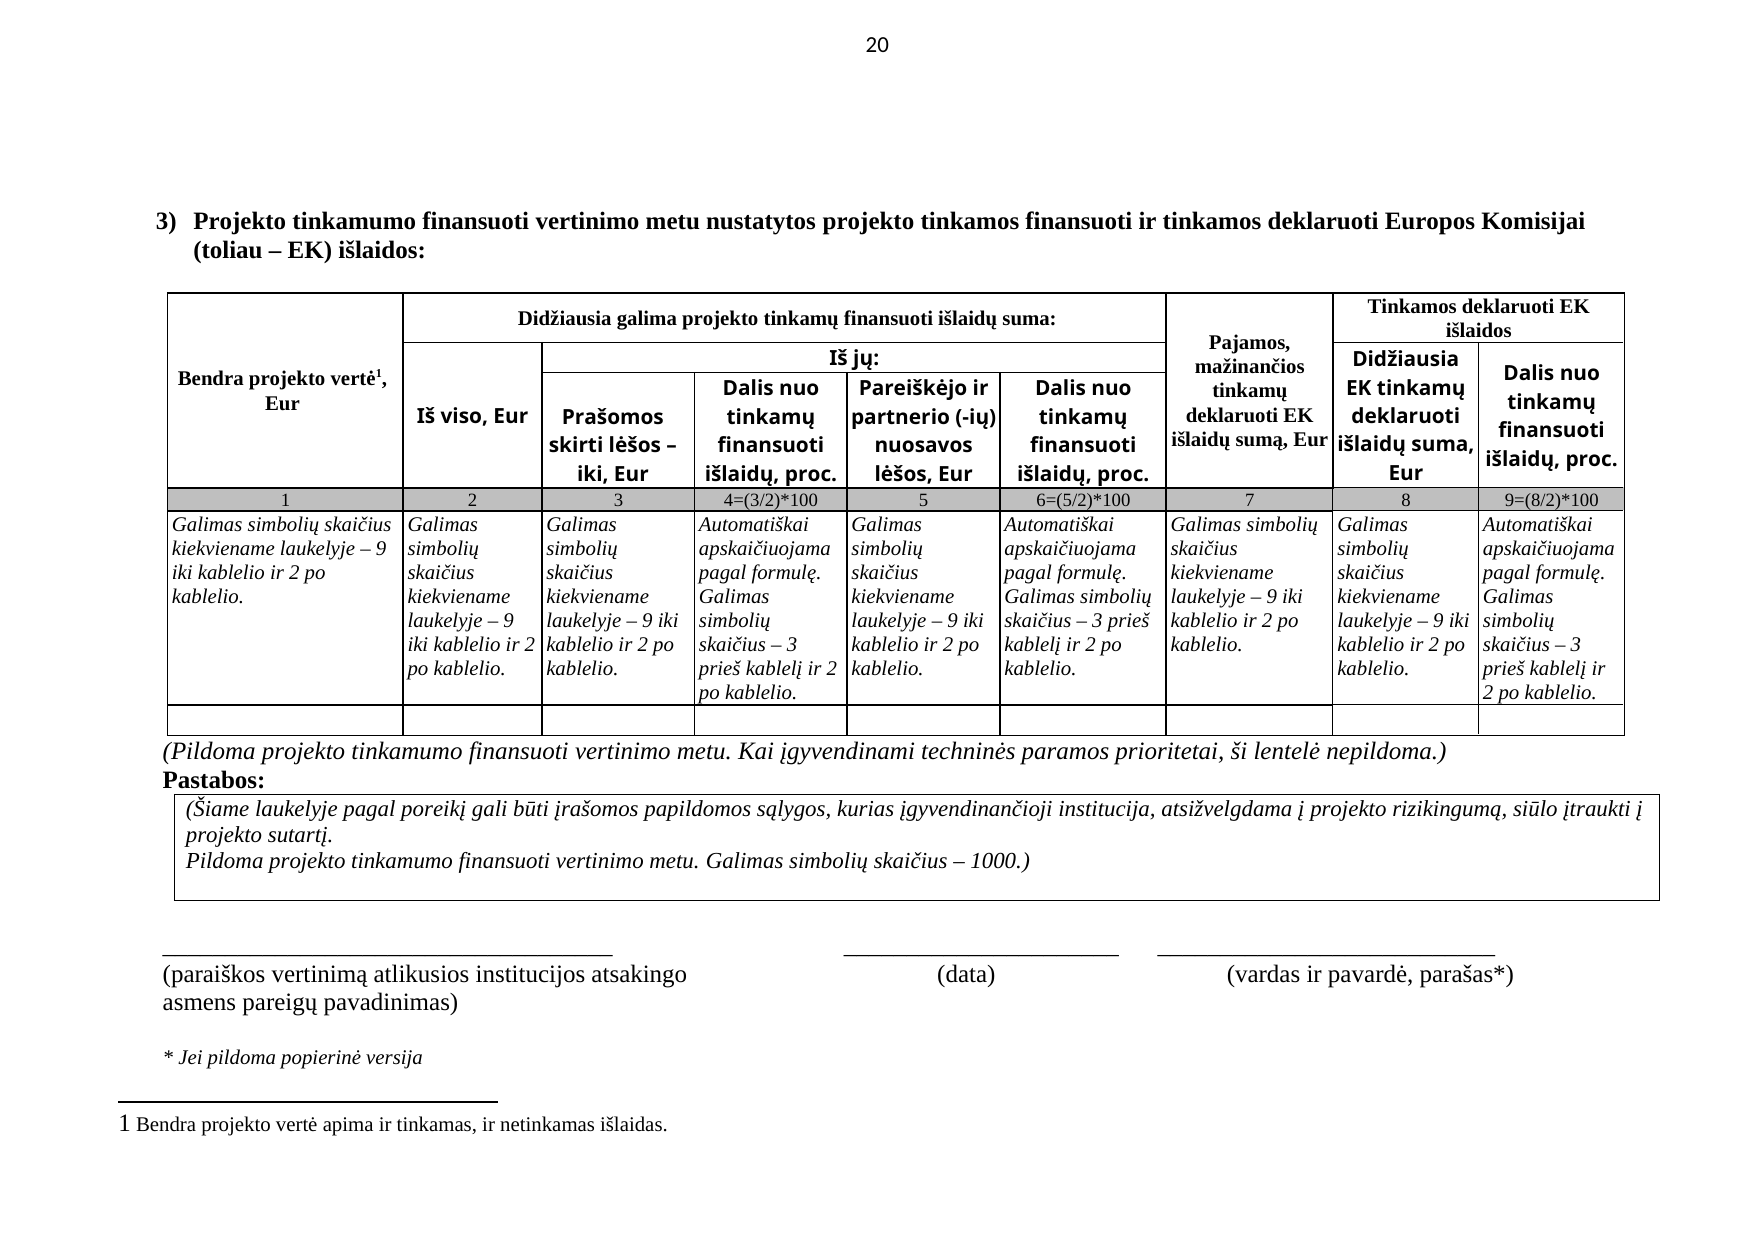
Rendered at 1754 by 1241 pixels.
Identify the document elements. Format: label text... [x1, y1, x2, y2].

table_cell [1333, 705, 1478, 735]
table_header Tinkamos deklaruoti EK išlaidos [1334, 294, 1624, 342]
text ____________________________________ ______________________ ___________________________ [162, 930, 1636, 959]
table_cell Galimas simbolių skaičius kiekviename laukelyje – 9 iki kablelio ir 2 po kablelio. [404, 512, 541, 704]
table_cell Didžiausia EK tinkamų deklaruoti išlaidų suma, Eur [1334, 343, 1478, 487]
text Pastabos: [162, 765, 1636, 794]
table_cell Dalis nuo tinkamų finansuoti išlaidų, proc. [695, 373, 846, 487]
table_cell Galimas simbolių skaičius kiekviename laukelyje – 9 iki kablelio ir 2 po kablelio. [1333, 511, 1478, 704]
table_cell Automatiškai apskaičiuojama pagal formulę. Galimas simbolių skaičius – 3 prieš kablelį ir 2 po kablelio. [1001, 512, 1165, 704]
table_cell Dalis nuo tinkamų finansuoti išlaidų, proc. [1479, 342, 1624, 487]
table_cell Iš viso, Eur [404, 343, 541, 487]
table_cell [848, 706, 999, 735]
table_cell Dalis nuo tinkamų finansuoti išlaidų, proc. [1001, 373, 1165, 487]
table_header Didžiausia galima projekto tinkamų finansuoti išlaidų suma: [404, 294, 1165, 342]
table_cell Automatiškai apskaičiuojama pagal formulę. Galimas simbolių skaičius – 3 prieš kablelį ir 2 po kablelio. [1479, 510, 1624, 704]
table_cell Galimas simbolių skaičius kiekviename laukelyje – 9 iki kablelio ir 2 po kablelio. [168, 512, 402, 704]
table_header Pajamos, mažinančios tinkamų deklaruoti EK išlaidų sumą, Eur [1167, 294, 1332, 487]
table_cell 7 [1167, 489, 1332, 510]
table_cell [1479, 704, 1624, 735]
text (Pildoma projekto tinkamumo finansuoti vertinimo metu. Kai įgyvendinami techninės paramos prioritetai, ši lentelė nepildoma.) [162, 736, 1636, 765]
table_cell [543, 706, 694, 735]
table_cell [404, 706, 541, 735]
table_cell Iš jų: [543, 343, 1165, 372]
text * Jei pildoma popierinė versija [162, 1045, 1636, 1069]
table_cell [695, 706, 846, 735]
table_cell Automatiškai apskaičiuojama pagal formulę. Galimas simbolių skaičius – 3 prieš kablelį ir 2 po kablelio. [695, 512, 846, 704]
table_header Bendra projekto vertė, Eur [168, 294, 402, 487]
table_cell 5 [848, 489, 999, 510]
table_cell 9=(8/2)*100 [1479, 487, 1624, 510]
text asmens pareigų pavadinimas) [162, 987, 1636, 1016]
table_cell Prašomos skirti lėšos – iki, Eur [543, 373, 694, 487]
table_cell [1167, 706, 1332, 735]
table_cell Galimas simbolių skaičius kiekviename laukelyje – 9 iki kablelio ir 2 po kablelio. [1167, 512, 1332, 704]
table_cell Pareiškėjo ir partnerio (-ių) nuosavos lėšos, Eur [848, 373, 999, 487]
table_cell [1001, 706, 1165, 735]
table_cell [168, 706, 402, 735]
table_header (Šiame laukelyje pagal poreikį gali būti įrašomos papildomos sąlygos, kurias įgyvendinančioji institucija, atsižvelgdama į projekto rizikingumą, siūlo įtraukti į projekto sutartį. Pildoma projekto tinkamumo finansuoti vertinimo metu. Galimas simbolių skaičius – 1000.) [175, 795, 1659, 900]
table_cell Galimas simbolių skaičius kiekviename laukelyje – 9 iki kablelio ir 2 po kablelio. [543, 512, 694, 704]
text (paraiškos vertinimą atlikusios institucijos atsakingo (data) (vardas ir pavardė, parašas*) [162, 959, 1636, 987]
table_cell 6=(5/2)*100 [1001, 489, 1165, 510]
text 3) Projekto tinkamumo finansuoti vertinimo metu nustatytos projekto tinkamos finansuoti ir tinkamos deklaruoti Europos Komisijai (toliau – EK) išlaidos: [156, 206, 1636, 263]
table_cell 2 [404, 489, 541, 510]
table_cell 8 [1333, 488, 1478, 510]
table_cell 3 [543, 489, 694, 510]
table_cell 4=(3/2)*100 [695, 489, 846, 510]
table_cell Galimas simbolių skaičius kiekviename laukelyje – 9 iki kablelio ir 2 po kablelio. [848, 512, 999, 704]
table_cell 1 [168, 489, 402, 510]
